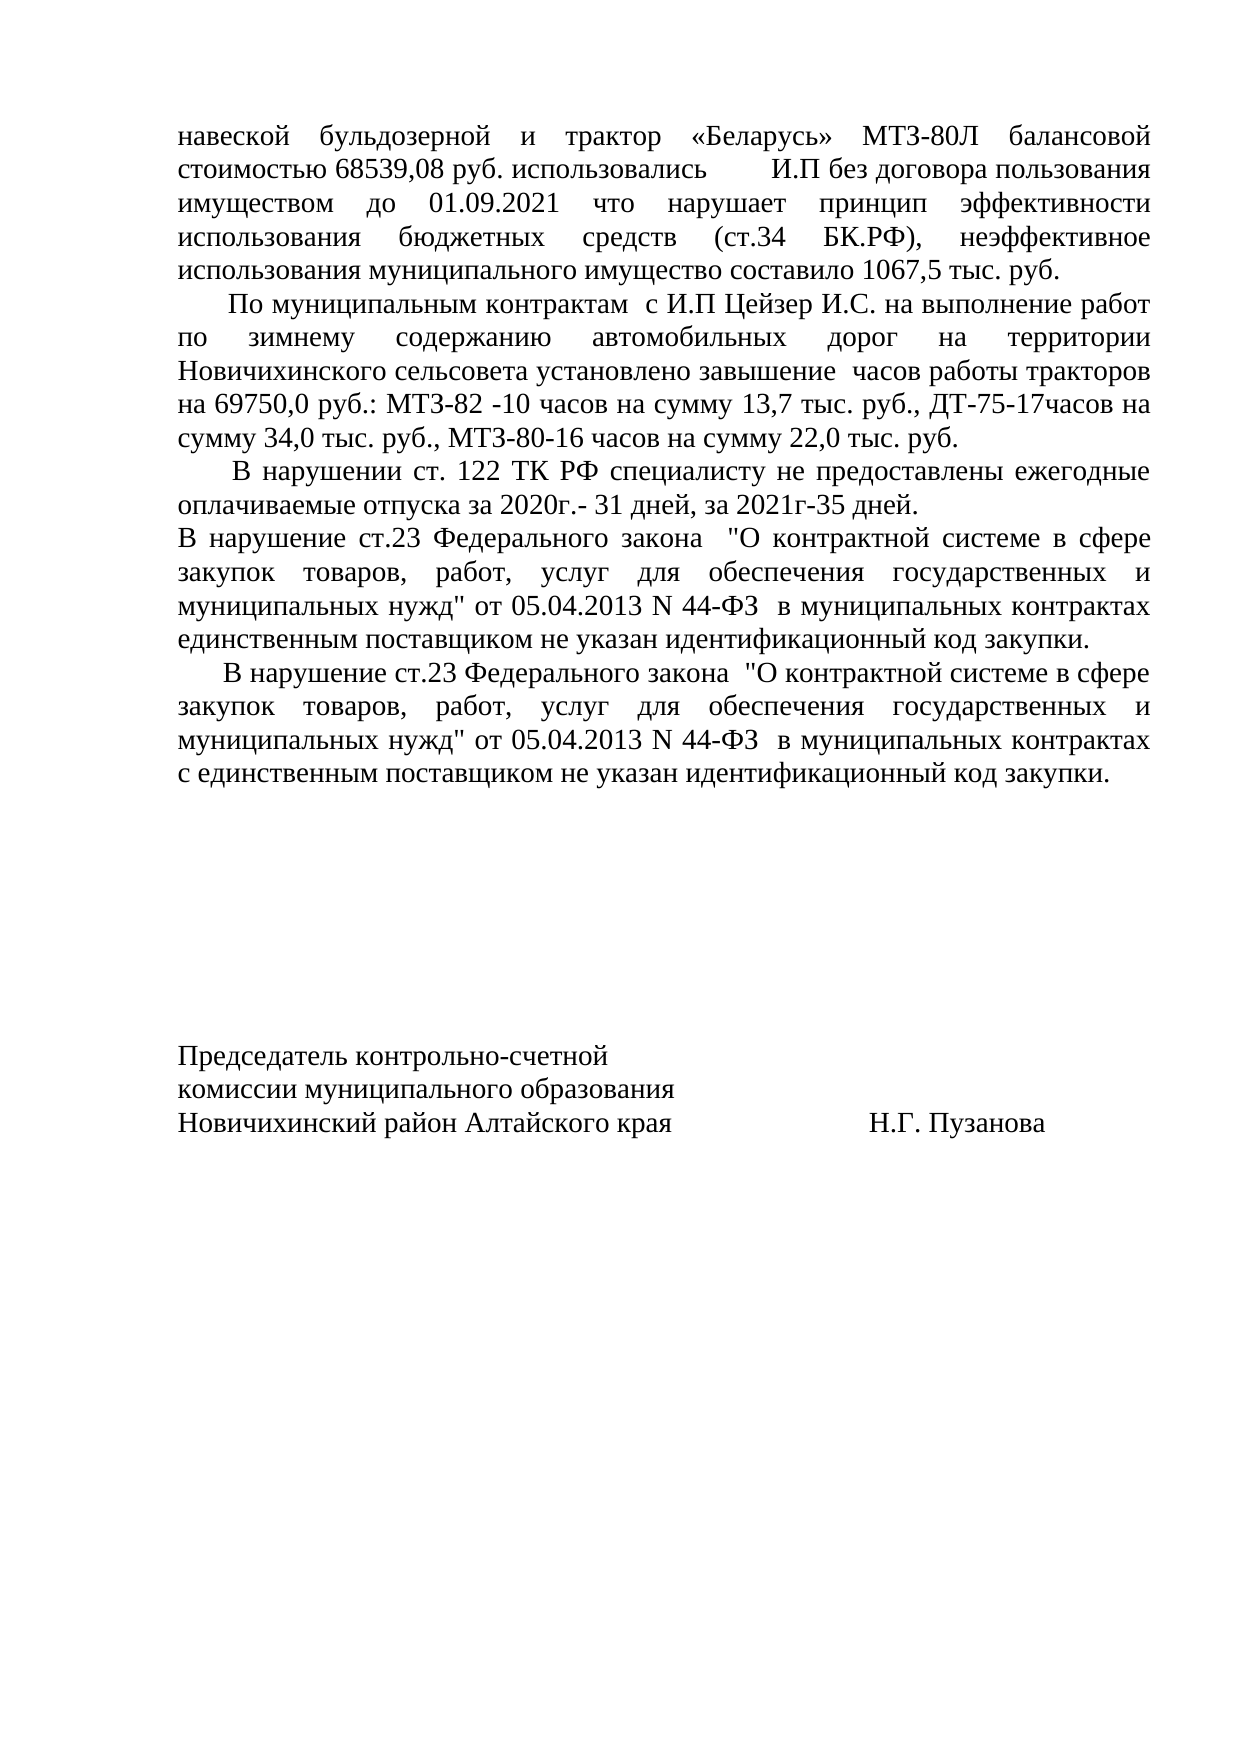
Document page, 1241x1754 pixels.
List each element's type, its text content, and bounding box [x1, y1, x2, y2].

text Новичихинский район Алтайского края Н.Г. Пузанова [177, 1105, 1152, 1139]
text Председатель контрольно-счетной [177, 1038, 1152, 1072]
text комиссии муниципального образования [177, 1072, 1152, 1105]
text В нарушение ст.23 Федерального закона "О контрактной системе в сфере закупок товаров, работ, услуг для обеспечения государственных и муниципальных нужд" от 05.04.2013 N 44-ФЗ в муниципальных контрактах единственным поставщиком не указан идентификационный код закупки. [177, 521, 1152, 655]
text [177, 118, 1152, 286]
text В нарушение ст.23 Федерального закона "О контрактной системе в сфере закупок товаров, работ, услуг для обеспечения государственных и муниципальных нужд" от 05.04.2013 N 44-ФЗ в муниципальных контрактах с единственным поставщиком не указан идентификационный код закупки. [177, 655, 1152, 789]
text По муниципальным контрактам с И.П Цейзер И.С. на выполнение работ по зимнему содержанию автомобильных дорог на территории Новичихинского сельсовета установлено завышение часов работы тракторов на 69750,0 руб.: МТЗ-82 -10 часов на сумму 13,7 тыс. руб., ДТ-75-17часов на сумму 34,0 тыс. руб., МТЗ-80-16 часов на сумму 22,0 тыс. руб. [177, 286, 1152, 453]
text В нарушении ст. 122 ТК РФ специалисту не предоставлены ежегодные оплачиваемые отпуска за 2020г.- 31 дней, за 2021г-35 дней. [177, 453, 1152, 521]
